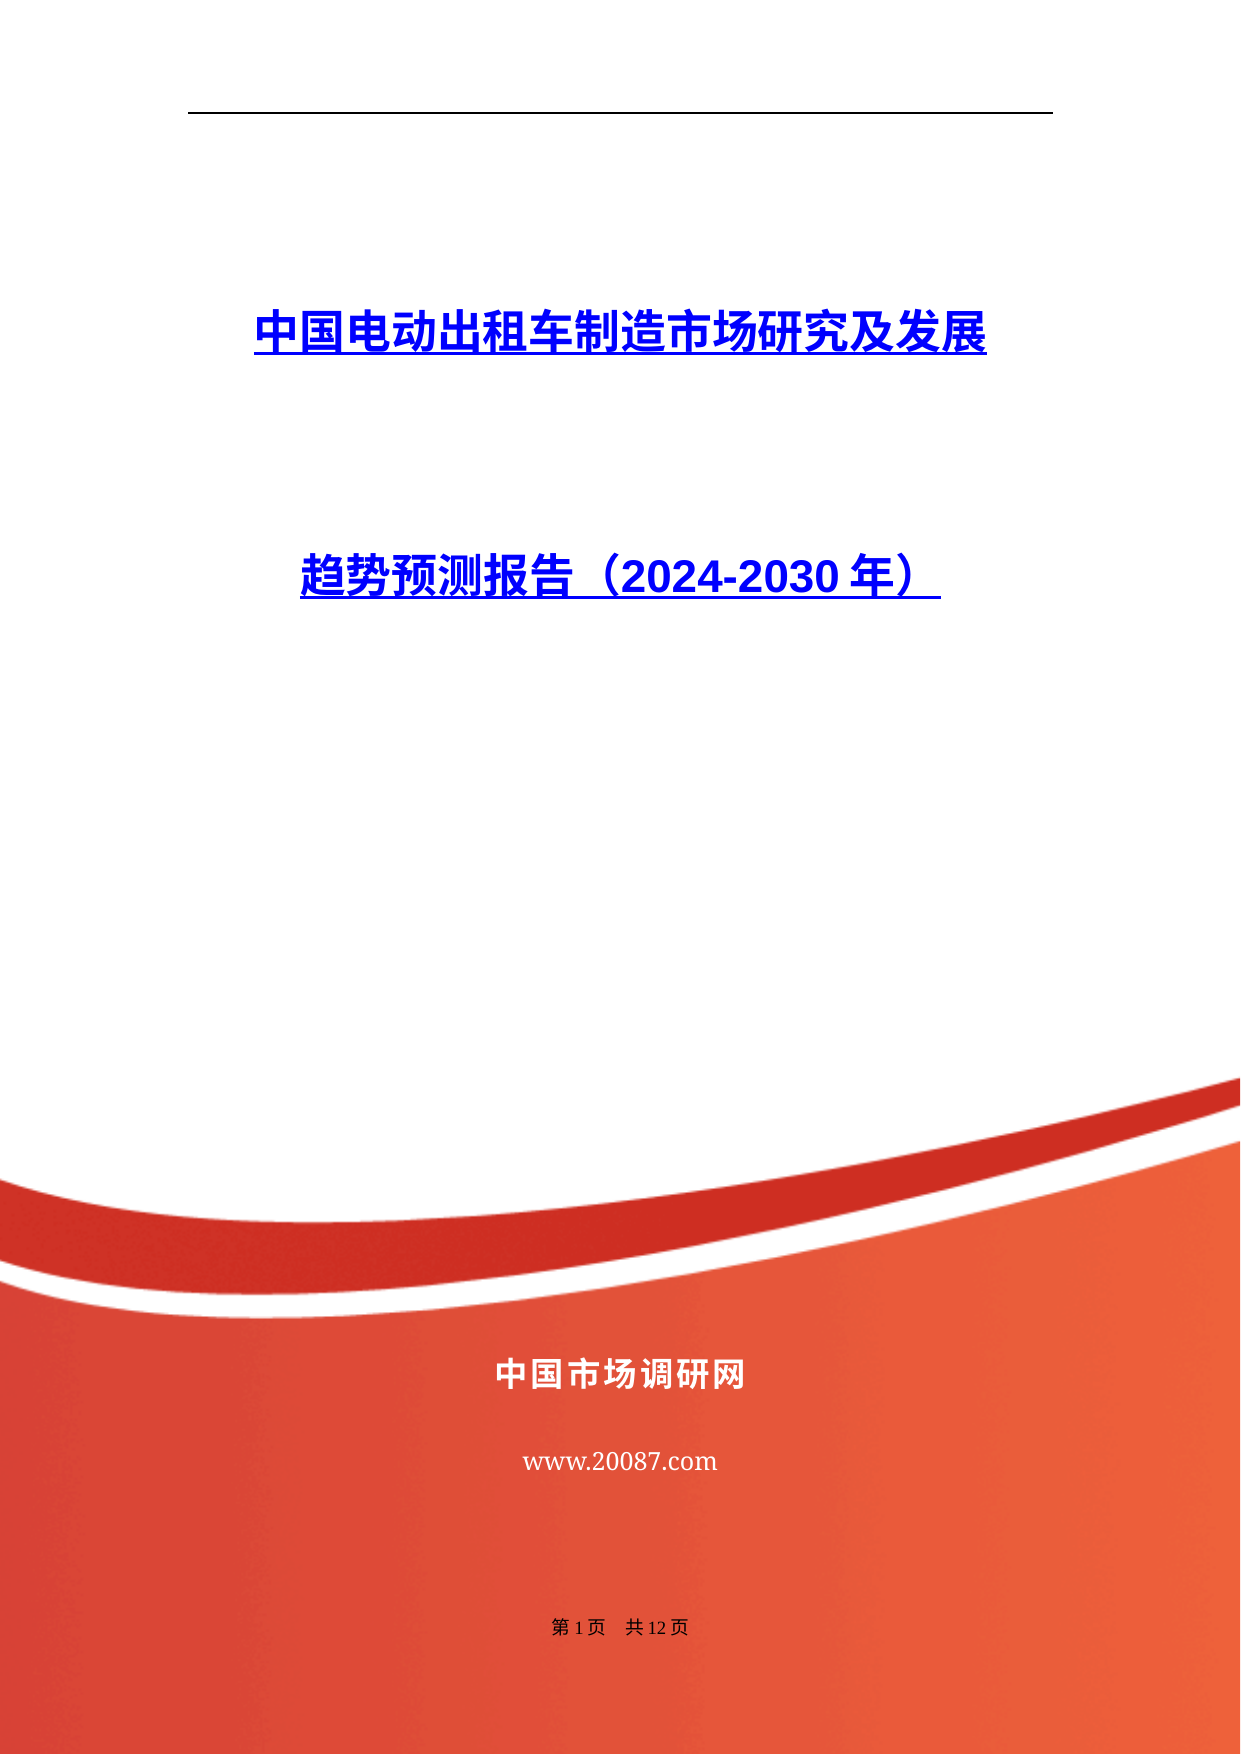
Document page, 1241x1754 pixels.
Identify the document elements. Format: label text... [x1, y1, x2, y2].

text www.20087.com [187, 1428, 1053, 1493]
table_header 中国电动出租车制造市场研究及发展趋势预测报告（2024-2030年） [188, 207, 1053, 773]
picture [0, 1006, 1241, 1754]
subtitle 中国市场调研网 [187, 1339, 1053, 1404]
